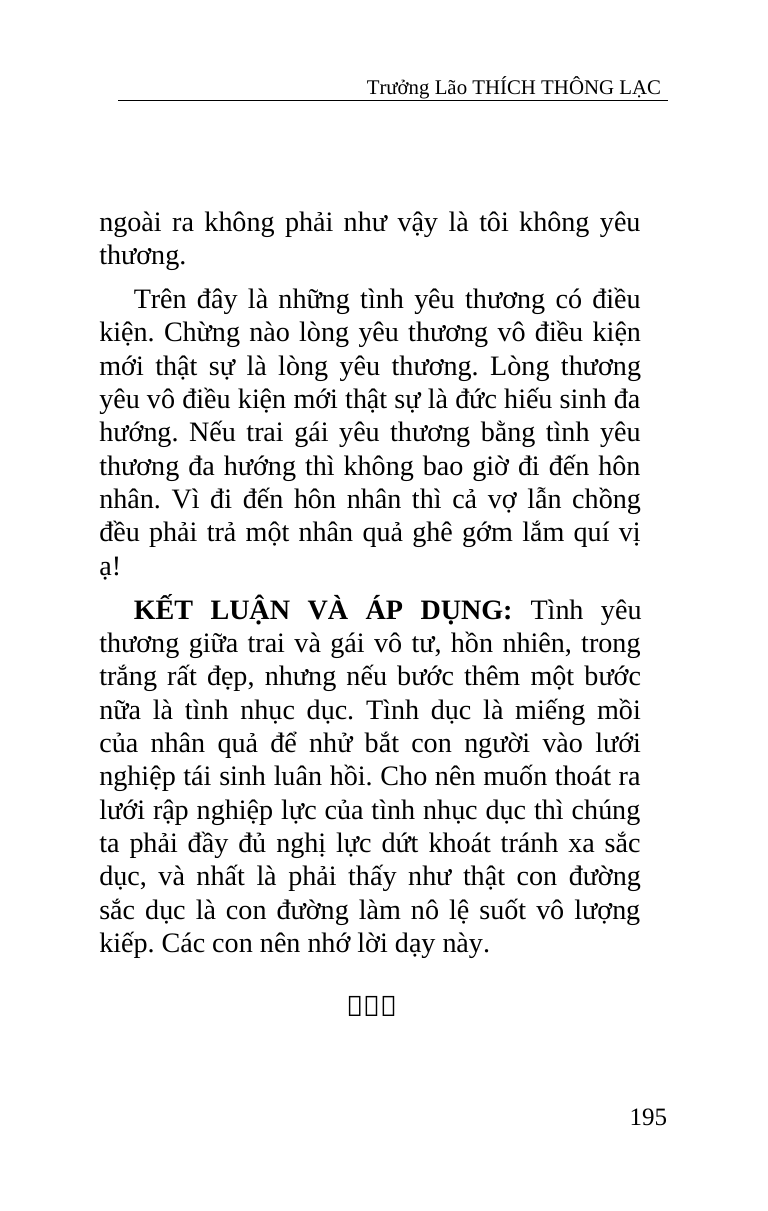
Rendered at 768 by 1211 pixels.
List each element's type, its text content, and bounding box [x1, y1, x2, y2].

text  [101, 987, 642, 1025]
text KẾT LUẬN VÀ ÁP DỤNG: Tình yêu thương giữa trai và gái vô tư, hồn nhiên, trong trắng rất đẹp, nhưng nếu bước thêm một bước nữa là tình nhục dục. Tình dục là miếng mồi của nhân quả để nhử bắt con người vào lưới nghiệp tái sinh luân hồi. Cho nên muốn thoát ra lưới rập nghiệp lực của tình nhục dục thì chúng ta phải đầy đủ nghị lực dứt khoát tránh xa sắc dục, và nhất là phải thấy như thật con đường sắc dục là con đường làm nô lệ suốt vô lượng kiếp. Các con nên nhớ lời dạy này. [99, 593, 642, 958]
text Trên đây là những tình yêu thương có điều kiện. Chừng nào lòng yêu thương vô điều kiện mới thật sự là lòng yêu thương. Lòng thương yêu vô điều kiện mới thật sự là đức hiếu sinh đa hướng. Nếu trai gái yêu thương bằng tình yêu thương đa hướng thì không bao giờ đi đến hôn nhân. Vì đi đến hôn nhân thì cả vợ lẫn chồng đều phải trả một nhân quả ghê gớm lắm quí vị ạ! [99, 282, 642, 581]
